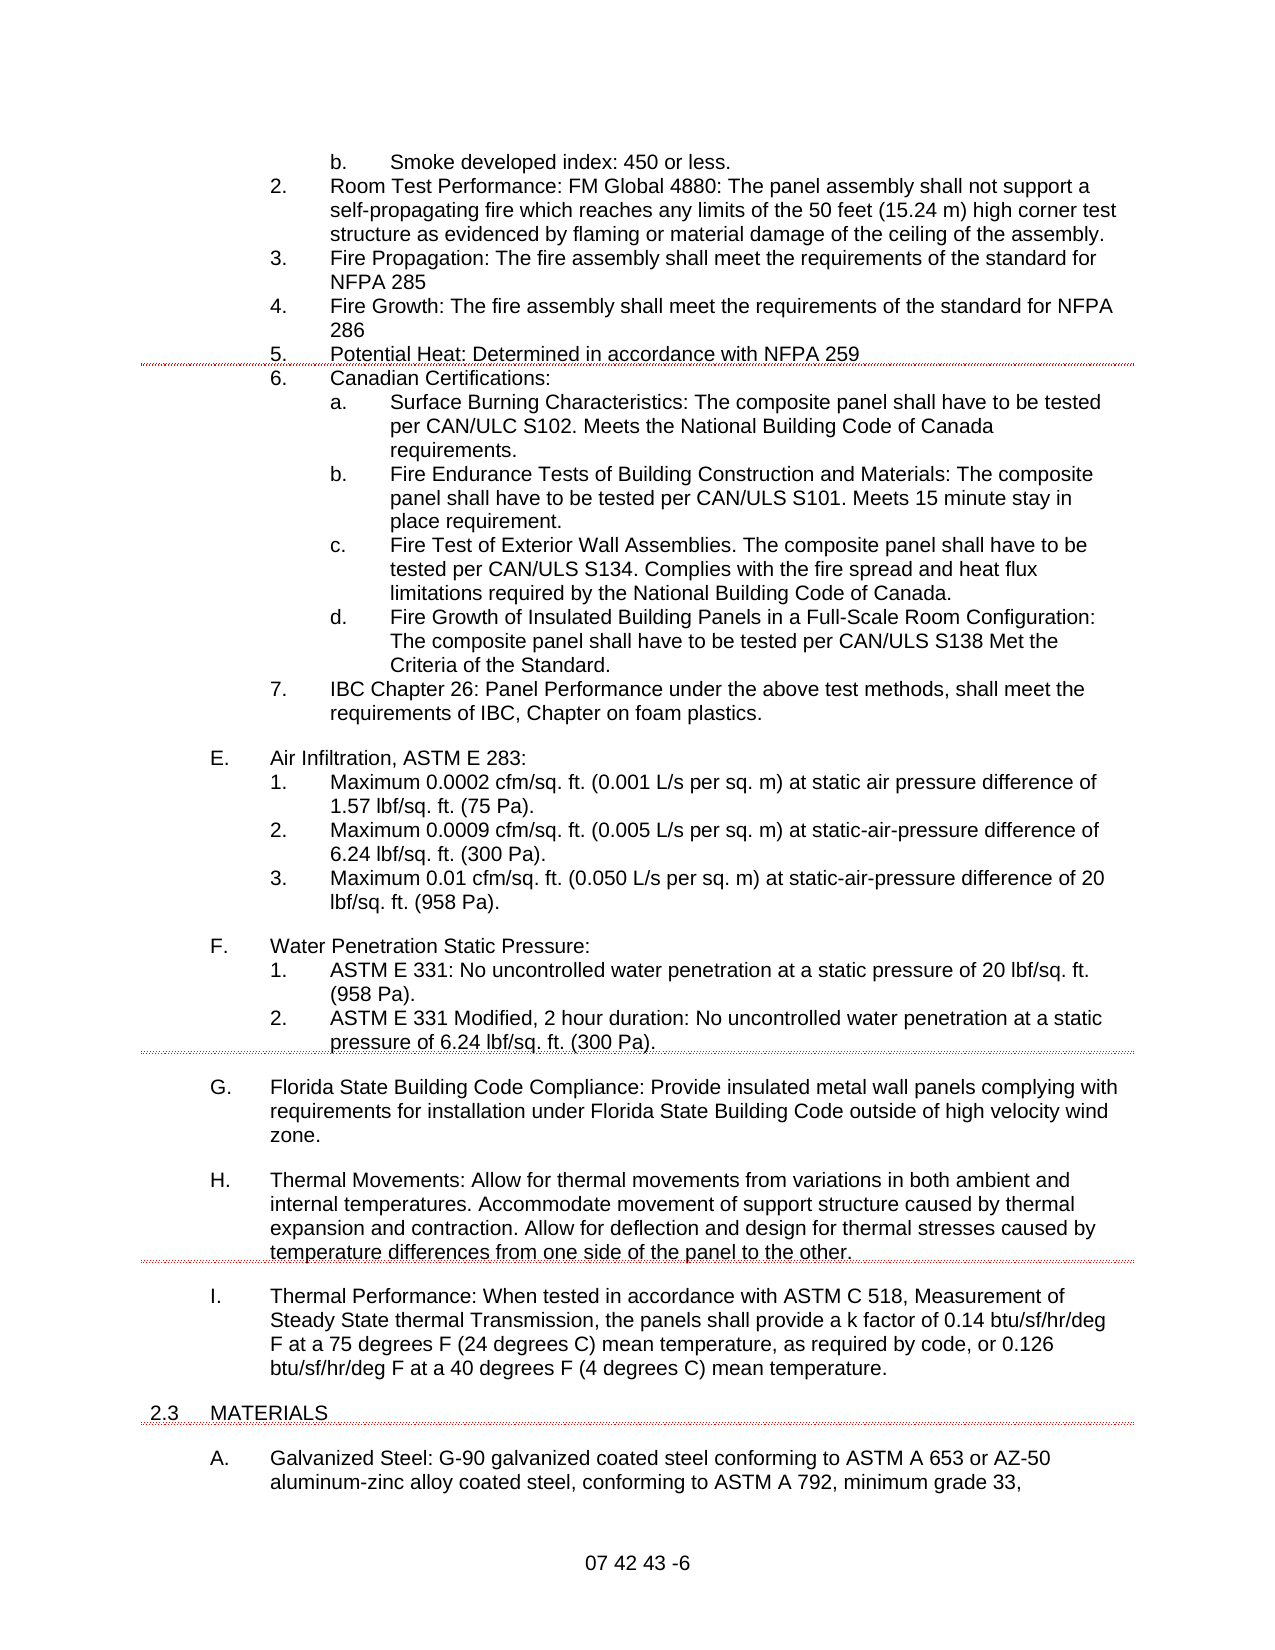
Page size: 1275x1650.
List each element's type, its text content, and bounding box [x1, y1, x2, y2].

list Surface Burning Characteristics: The composite panel shall have to be tested per CAN/ULC S102. Meets the National Building Code of Canada requirements. [330, 389, 1125, 461]
list Fire Growth: The fire assembly shall meet the requirements of the standard for NFPA 286 [270, 294, 1125, 342]
list Smoke developed index: 450 or less. [330, 150, 1125, 174]
list IBC Chapter 26: Panel Performance under the above test methods, shall meet the requirements of IBC, Chapter on foam plastics. [270, 677, 1125, 725]
list Florida State Building Code Compliance: Provide insulated metal wall panels complying with requirements for installation under Florida State Building Code outside of high velocity wind zone. [210, 1075, 1125, 1147]
list Water Penetration Static Pressure: [210, 934, 1125, 958]
list Fire Growth of Insulated Building Panels in a Full-Scale Room Configuration: The composite panel shall have to be tested per CAN/ULS S138 Met the Criteria of the Standard. [330, 605, 1125, 677]
list Thermal Performance: When tested in accordance with ASTM C 518, Measurement of Steady State thermal Transmission, the panels shall provide a k factor of 0.14 btu/sf/hr/deg F at a 75 degrees F (24 degrees C) mean temperature, as required by code, or 0.126 btu/sf/hr/deg F at a 40 degrees F (4 degrees C) mean temperature. [210, 1284, 1125, 1380]
list Fire Endurance Tests of Building Construction and Materials: The composite panel shall have to be tested per CAN/ULS S101. Meets 15 minute stay in place requirement. [330, 461, 1125, 533]
list Thermal Movements: Allow for thermal movements from variations in both ambient and internal temperatures. Accommodate movement of support structure caused by thermal expansion and contraction. Allow for deflection and design for thermal stresses caused by temperature differences from one side of the panel to the other. [210, 1168, 1125, 1263]
list Fire Propagation: The fire assembly shall meet the requirements of the standard for NFPA 285 [270, 246, 1125, 294]
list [210, 1446, 1125, 1494]
list Potential Heat: Determined in accordance with NFPA 259 [270, 342, 1125, 366]
list Room Test Performance: FM Global 4880: The panel assembly shall not support a self-propagating fire which reaches any limits of the 50 feet (15.24 m) high corner test structure as evidenced by flaming or material damage of the ceiling of the assembly. [270, 174, 1125, 246]
list Maximum 0.01 cfm/sq. ft. (0.050 L/s per sq. m) at static-air-pressure difference of 20 lbf/sq. ft. (958 Pa). [270, 866, 1125, 913]
list Maximum 0.0009 cfm/sq. ft. (0.005 L/s per sq. m) at static-air-pressure difference of 6.24 lbf/sq. ft. (300 Pa). [270, 818, 1125, 866]
list Canadian Certifications: [270, 366, 1125, 389]
list MATERIALS [150, 1401, 1125, 1425]
list Air Infiltration, ASTM E 283: [210, 746, 1125, 770]
list ASTM E 331: No uncontrolled water penetration at a static pressure of 20 lbf/sq. ft. (958 Pa). [270, 958, 1125, 1006]
list Fire Test of Exterior Wall Assemblies. The composite panel shall have to be tested per CAN/ULS S134. Complies with the fire spread and heat flux limitations required by the National Building Code of Canada. [330, 533, 1125, 605]
list Maximum 0.0002 cfm/sq. ft. (0.001 L/s per sq. m) at static air pressure difference of 1.57 lbf/sq. ft. (75 Pa). [270, 770, 1125, 818]
list ASTM E 331 Modified, 2 hour duration: No uncontrolled water penetration at a static pressure of 6.24 lbf/sq. ft. (300 Pa). [270, 1006, 1125, 1054]
